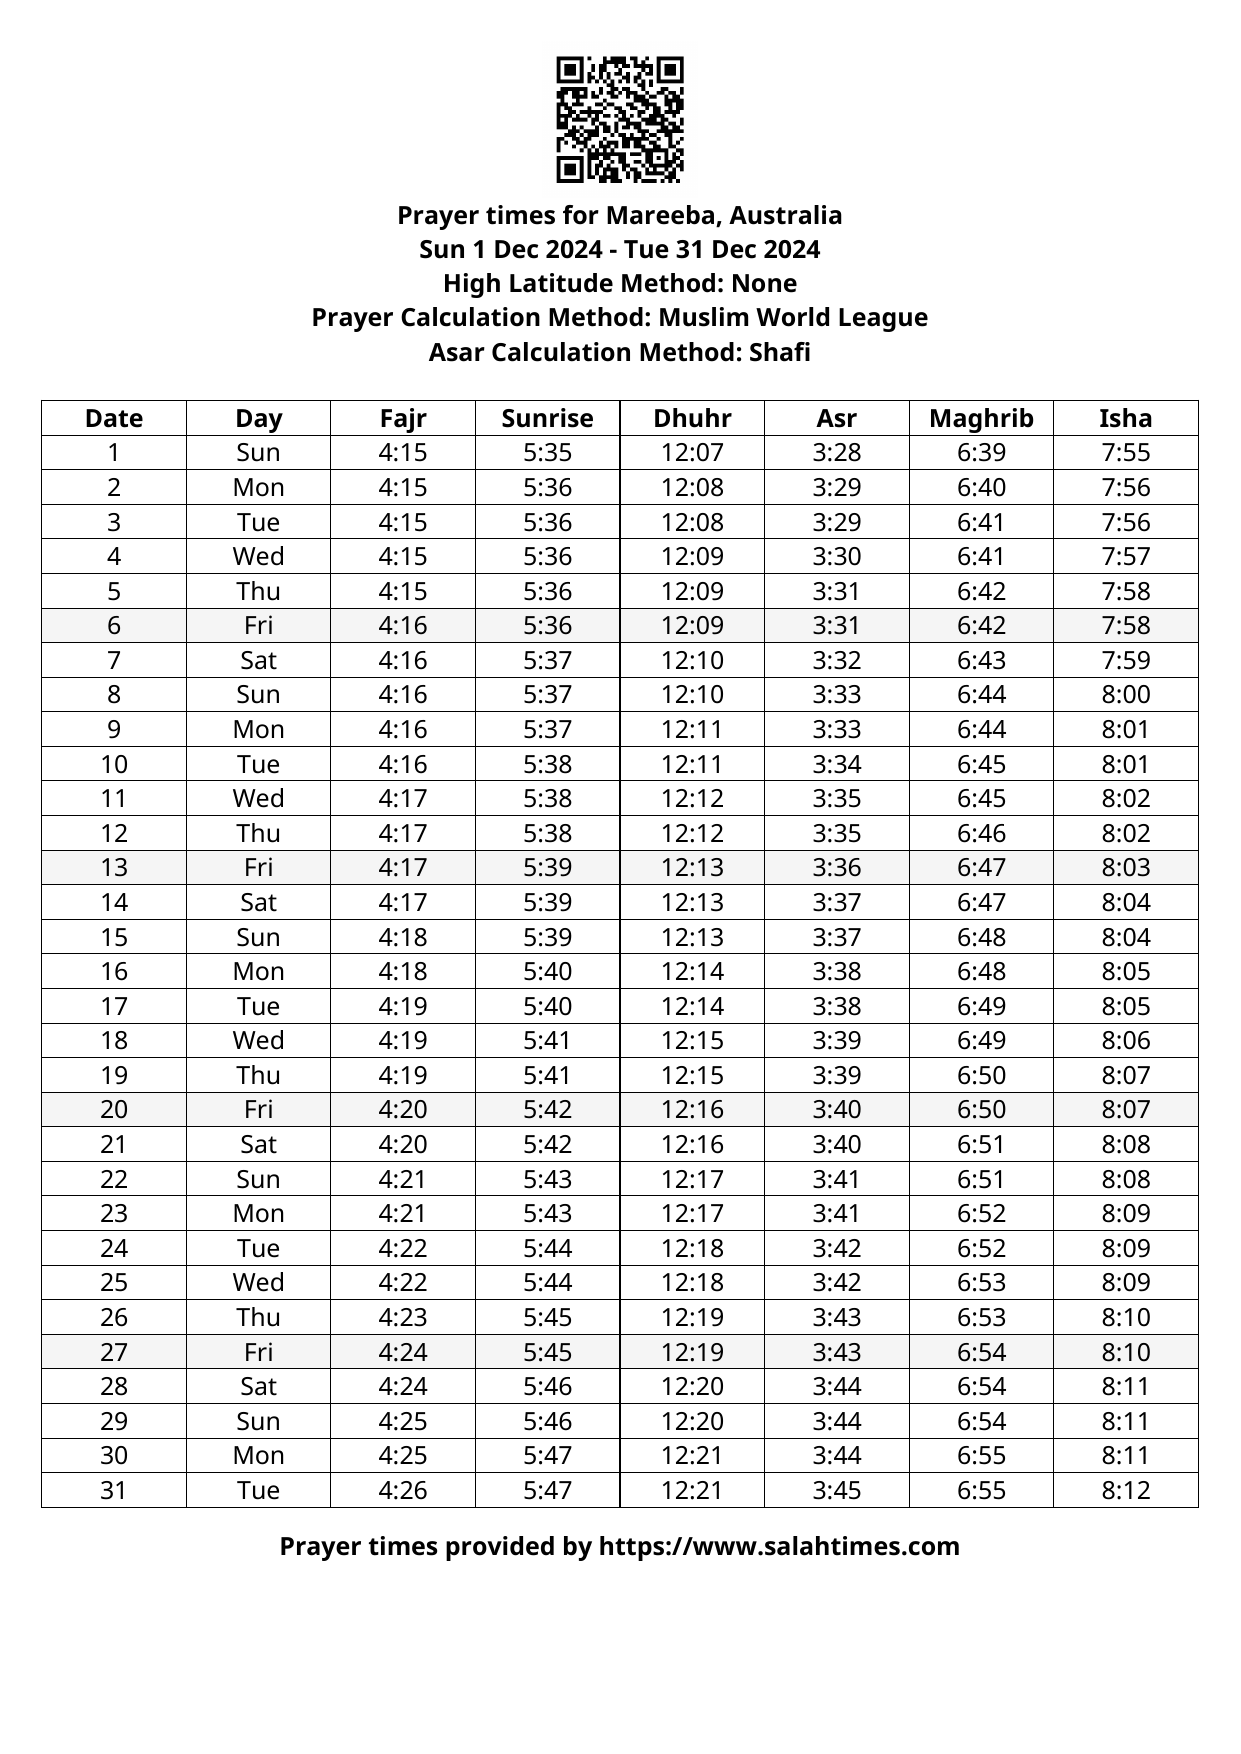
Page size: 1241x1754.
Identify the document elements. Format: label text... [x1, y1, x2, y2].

table_cell 8:05 [1054, 989, 1198, 1022]
table_cell 8:00 [1054, 678, 1198, 711]
table_cell 6:48 [910, 920, 1053, 953]
table_cell Tue [187, 1231, 330, 1264]
table_cell 21 [42, 1127, 186, 1161]
text Sun 1 Dec 2024 - Tue 31 Dec 2024 [42, 232, 1198, 266]
table_cell 5:43 [476, 1162, 619, 1195]
table_cell 12:07 [621, 436, 764, 469]
table_cell 3:43 [765, 1300, 909, 1334]
table_cell 6:55 [910, 1473, 1053, 1507]
table_cell 3:35 [765, 816, 909, 849]
table_cell 14 [42, 885, 186, 919]
table_cell 30 [42, 1439, 186, 1472]
table_cell 4:24 [331, 1369, 475, 1403]
table_cell 6:52 [910, 1196, 1053, 1230]
table_cell Wed [187, 781, 330, 815]
table_cell 3:38 [765, 989, 909, 1022]
table_cell Fri [187, 1093, 330, 1126]
table_cell 6:55 [910, 1439, 1053, 1472]
table_cell 4:16 [331, 747, 475, 780]
table_cell 3:40 [765, 1093, 909, 1126]
table_cell 4:16 [331, 609, 475, 642]
table_cell 5:44 [476, 1266, 619, 1299]
table_cell Sun [187, 436, 330, 469]
table_cell 3:33 [765, 678, 909, 711]
table_cell 12:13 [621, 851, 764, 884]
table_cell 8:02 [1054, 781, 1198, 815]
table_cell 6:46 [910, 816, 1053, 849]
table_cell 12:08 [621, 505, 764, 538]
table_cell 5:39 [476, 920, 619, 953]
table_cell Thu [187, 1300, 330, 1334]
table_cell 18 [42, 1024, 186, 1057]
table_header Isha [1054, 401, 1198, 434]
table_cell 8:04 [1054, 885, 1198, 919]
table_cell Tue [187, 747, 330, 780]
table_cell 4:25 [331, 1404, 475, 1437]
table_cell 5:36 [476, 574, 619, 607]
table_cell 8:11 [1054, 1369, 1198, 1403]
table_cell 5:42 [476, 1127, 619, 1161]
table_cell 6:50 [910, 1058, 1053, 1092]
table_cell 6:41 [910, 539, 1053, 573]
table_cell 4:17 [331, 781, 475, 815]
table_cell 8:10 [1054, 1335, 1198, 1368]
table_cell 8:01 [1054, 747, 1198, 780]
table_cell 4:21 [331, 1162, 475, 1195]
table_cell 4:26 [331, 1473, 475, 1507]
table_cell 3:34 [765, 747, 909, 780]
table_cell 6:42 [910, 574, 1053, 607]
table_cell 5:36 [476, 609, 619, 642]
table_cell 3:42 [765, 1231, 909, 1264]
table_cell 5:45 [476, 1335, 619, 1368]
table_cell 3:36 [765, 851, 909, 884]
table_cell 6:51 [910, 1162, 1053, 1195]
text High Latitude Method: None [42, 266, 1198, 300]
table_cell 3:33 [765, 712, 909, 746]
table_cell 5:45 [476, 1300, 619, 1334]
table_cell 6:49 [910, 989, 1053, 1022]
table_cell 12:21 [621, 1439, 764, 1472]
table_cell 3:32 [765, 643, 909, 677]
table_cell 12:17 [621, 1162, 764, 1195]
table_cell 4:16 [331, 643, 475, 677]
table_cell 6:54 [910, 1369, 1053, 1403]
table_header Asr [765, 401, 909, 434]
table_cell 12:19 [621, 1335, 764, 1368]
table_cell Sat [187, 885, 330, 919]
table_cell 22 [42, 1162, 186, 1195]
table_cell 8:12 [1054, 1473, 1198, 1507]
table_cell Mon [187, 470, 330, 504]
table_cell 31 [42, 1473, 186, 1507]
table_cell 12:16 [621, 1093, 764, 1126]
text Prayer times for Mareeba, Australia [42, 198, 1198, 232]
table_cell 25 [42, 1266, 186, 1299]
table_cell Tue [187, 505, 330, 538]
table_cell 3:29 [765, 505, 909, 538]
table_cell 4:15 [331, 505, 475, 538]
table_cell 3:44 [765, 1439, 909, 1472]
table_cell 6:39 [910, 436, 1053, 469]
table_cell 3 [42, 505, 186, 538]
table_cell 13 [42, 851, 186, 884]
table_cell 8 [42, 678, 186, 711]
table_cell 5:46 [476, 1404, 619, 1437]
table_cell 5:36 [476, 470, 619, 504]
table_cell 12:15 [621, 1024, 764, 1057]
table_cell 24 [42, 1231, 186, 1264]
table_cell Mon [187, 1439, 330, 1472]
table_cell Fri [187, 1335, 330, 1368]
table_cell 7:55 [1054, 436, 1198, 469]
table_cell 5:47 [476, 1439, 619, 1472]
table_cell 27 [42, 1335, 186, 1368]
table_cell 5:46 [476, 1369, 619, 1403]
table_cell 5:35 [476, 436, 619, 469]
table_cell 26 [42, 1300, 186, 1334]
table_cell 8:11 [1054, 1404, 1198, 1437]
table_cell 5:39 [476, 851, 619, 884]
table_cell 5:43 [476, 1196, 619, 1230]
table_cell Mon [187, 1196, 330, 1230]
table_cell 6:45 [910, 781, 1053, 815]
table_cell 8:07 [1054, 1058, 1198, 1092]
table_cell 3:28 [765, 436, 909, 469]
table_cell 3:38 [765, 954, 909, 988]
table_cell Mon [187, 954, 330, 988]
table_cell 3:37 [765, 885, 909, 919]
table_cell 4:17 [331, 816, 475, 849]
table_header Date [42, 401, 186, 434]
table_cell 7:59 [1054, 643, 1198, 677]
table_cell 12:09 [621, 539, 764, 573]
table_cell 8:10 [1054, 1300, 1198, 1334]
table_cell 12:11 [621, 747, 764, 780]
table_cell 7:58 [1054, 574, 1198, 607]
table_cell 6:44 [910, 712, 1053, 746]
table_cell 6:41 [910, 505, 1053, 538]
table_cell 5:37 [476, 712, 619, 746]
table_cell 2 [42, 470, 186, 504]
table_cell 8:08 [1054, 1127, 1198, 1161]
table_cell 5:42 [476, 1093, 619, 1126]
table_cell 6:47 [910, 851, 1053, 884]
table_cell 1 [42, 436, 186, 469]
table_cell 6 [42, 609, 186, 642]
table_cell 12:09 [621, 609, 764, 642]
table_cell 6:53 [910, 1266, 1053, 1299]
table_cell Thu [187, 1058, 330, 1092]
table_cell 8:06 [1054, 1024, 1198, 1057]
table_cell 7:57 [1054, 539, 1198, 573]
table_cell 3:39 [765, 1024, 909, 1057]
table_cell 8:07 [1054, 1093, 1198, 1126]
table_cell 12:12 [621, 781, 764, 815]
table_cell 7 [42, 643, 186, 677]
text Prayer Calculation Method: Muslim World League [42, 300, 1198, 334]
table_cell Fri [187, 609, 330, 642]
table_cell 9 [42, 712, 186, 746]
table_cell Sun [187, 1404, 330, 1437]
table_cell 7:58 [1054, 609, 1198, 642]
table_cell Sat [187, 1127, 330, 1161]
table_cell 12:09 [621, 574, 764, 607]
table_cell 5:36 [476, 505, 619, 538]
table_cell 6:49 [910, 1024, 1053, 1057]
table_cell 5:41 [476, 1024, 619, 1057]
table_cell 8:01 [1054, 712, 1198, 746]
table_cell 4:15 [331, 539, 475, 573]
table_cell 8:04 [1054, 920, 1198, 953]
table_cell 29 [42, 1404, 186, 1437]
table_cell 12:13 [621, 885, 764, 919]
table_cell 5:39 [476, 885, 619, 919]
table_cell 4:19 [331, 1058, 475, 1092]
table_cell 6:52 [910, 1231, 1053, 1264]
table_cell 8:11 [1054, 1439, 1198, 1472]
table_cell 8:03 [1054, 851, 1198, 884]
table_cell 12 [42, 816, 186, 849]
table_cell 3:30 [765, 539, 909, 573]
table_cell 15 [42, 920, 186, 953]
table_cell 6:48 [910, 954, 1053, 988]
table_cell 6:53 [910, 1300, 1053, 1334]
table_cell 3:44 [765, 1369, 909, 1403]
table_cell 4:18 [331, 954, 475, 988]
table_cell 12:21 [621, 1473, 764, 1507]
table_cell Wed [187, 539, 330, 573]
table_cell 5:37 [476, 643, 619, 677]
table_cell 3:41 [765, 1196, 909, 1230]
table_cell 6:45 [910, 747, 1053, 780]
table_cell 5:40 [476, 954, 619, 988]
table_cell 4:21 [331, 1196, 475, 1230]
table_cell 12:14 [621, 989, 764, 1022]
table_cell 3:37 [765, 920, 909, 953]
table_cell 4:17 [331, 851, 475, 884]
table_cell 3:45 [765, 1473, 909, 1507]
table_cell 5:41 [476, 1058, 619, 1092]
table_cell 16 [42, 954, 186, 988]
table_header Sunrise [476, 401, 619, 434]
table_cell Tue [187, 989, 330, 1022]
table_cell 3:42 [765, 1266, 909, 1299]
table_cell 6:54 [910, 1335, 1053, 1368]
table_cell 3:31 [765, 609, 909, 642]
table_cell 4:18 [331, 920, 475, 953]
table_cell 4:25 [331, 1439, 475, 1472]
table_cell 12:18 [621, 1231, 764, 1264]
table_cell 4:20 [331, 1093, 475, 1126]
table_cell 3:39 [765, 1058, 909, 1092]
table_cell 6:47 [910, 885, 1053, 919]
table_cell 12:15 [621, 1058, 764, 1092]
table_cell 8:02 [1054, 816, 1198, 849]
table_cell 19 [42, 1058, 186, 1092]
table_cell 5:37 [476, 678, 619, 711]
table_cell 12:20 [621, 1404, 764, 1437]
table_cell 5:38 [476, 747, 619, 780]
table_header Maghrib [910, 401, 1053, 434]
table_cell 12:08 [621, 470, 764, 504]
table_cell 12:18 [621, 1266, 764, 1299]
table_cell 10 [42, 747, 186, 780]
table_cell 23 [42, 1196, 186, 1230]
table_cell 4:20 [331, 1127, 475, 1161]
table_cell 4:19 [331, 1024, 475, 1057]
table_cell 8:09 [1054, 1231, 1198, 1264]
picture [542, 41, 699, 198]
table_cell Tue [187, 1473, 330, 1507]
table_cell 11 [42, 781, 186, 815]
table_cell 3:43 [765, 1335, 909, 1368]
table_cell 7:56 [1054, 505, 1198, 538]
table_cell 4:22 [331, 1266, 475, 1299]
table_cell 5:40 [476, 989, 619, 1022]
table_cell Wed [187, 1266, 330, 1299]
table_cell 3:41 [765, 1162, 909, 1195]
text Prayer times provided by https://www.salahtimes.com [42, 1528, 1198, 1563]
table_cell 8:09 [1054, 1196, 1198, 1230]
table_cell Sun [187, 1162, 330, 1195]
table_cell Thu [187, 574, 330, 607]
table_cell 17 [42, 989, 186, 1022]
table_header Day [187, 401, 330, 434]
table_cell 12:12 [621, 816, 764, 849]
table_cell 5 [42, 574, 186, 607]
table_cell 3:31 [765, 574, 909, 607]
table_cell 4:17 [331, 885, 475, 919]
table_cell 4:24 [331, 1335, 475, 1368]
table_cell 4:15 [331, 574, 475, 607]
table_cell Sat [187, 643, 330, 677]
table_cell 8:09 [1054, 1266, 1198, 1299]
table_cell Sat [187, 1369, 330, 1403]
table_cell 3:29 [765, 470, 909, 504]
table_cell 4:16 [331, 678, 475, 711]
table_cell 28 [42, 1369, 186, 1403]
table_cell 12:20 [621, 1369, 764, 1403]
table_cell 5:44 [476, 1231, 619, 1264]
table_cell 5:36 [476, 539, 619, 573]
table_header Dhuhr [621, 401, 764, 434]
table_cell 3:40 [765, 1127, 909, 1161]
table_cell 4:15 [331, 436, 475, 469]
table_cell Sun [187, 678, 330, 711]
table_cell Mon [187, 712, 330, 746]
table_header Fajr [331, 401, 475, 434]
table_cell 12:10 [621, 678, 764, 711]
table_cell 6:54 [910, 1404, 1053, 1437]
table_cell 12:17 [621, 1196, 764, 1230]
table_cell 6:40 [910, 470, 1053, 504]
table_cell 8:05 [1054, 954, 1198, 988]
table_cell 5:38 [476, 781, 619, 815]
table_cell 4:23 [331, 1300, 475, 1334]
table_cell 12:19 [621, 1300, 764, 1334]
table_cell 4 [42, 539, 186, 573]
table_cell 5:47 [476, 1473, 619, 1507]
text Asar Calculation Method: Shafi [42, 334, 1198, 368]
table_cell 6:50 [910, 1093, 1053, 1126]
table_cell 6:42 [910, 609, 1053, 642]
table_cell 7:56 [1054, 470, 1198, 504]
table_cell 4:22 [331, 1231, 475, 1264]
table_cell 12:13 [621, 920, 764, 953]
table_cell Sun [187, 920, 330, 953]
table_cell Wed [187, 1024, 330, 1057]
table_cell 6:51 [910, 1127, 1053, 1161]
table_cell Thu [187, 816, 330, 849]
table_cell 8:08 [1054, 1162, 1198, 1195]
table_cell 3:44 [765, 1404, 909, 1437]
table_cell 4:15 [331, 470, 475, 504]
table_cell 20 [42, 1093, 186, 1126]
table_cell 12:11 [621, 712, 764, 746]
table_cell 6:44 [910, 678, 1053, 711]
table_cell 4:19 [331, 989, 475, 1022]
table_cell 12:16 [621, 1127, 764, 1161]
table_cell 5:38 [476, 816, 619, 849]
table_cell Fri [187, 851, 330, 884]
table_cell 4:16 [331, 712, 475, 746]
table_cell 3:35 [765, 781, 909, 815]
table_cell 6:43 [910, 643, 1053, 677]
table_cell 12:10 [621, 643, 764, 677]
table_cell 12:14 [621, 954, 764, 988]
